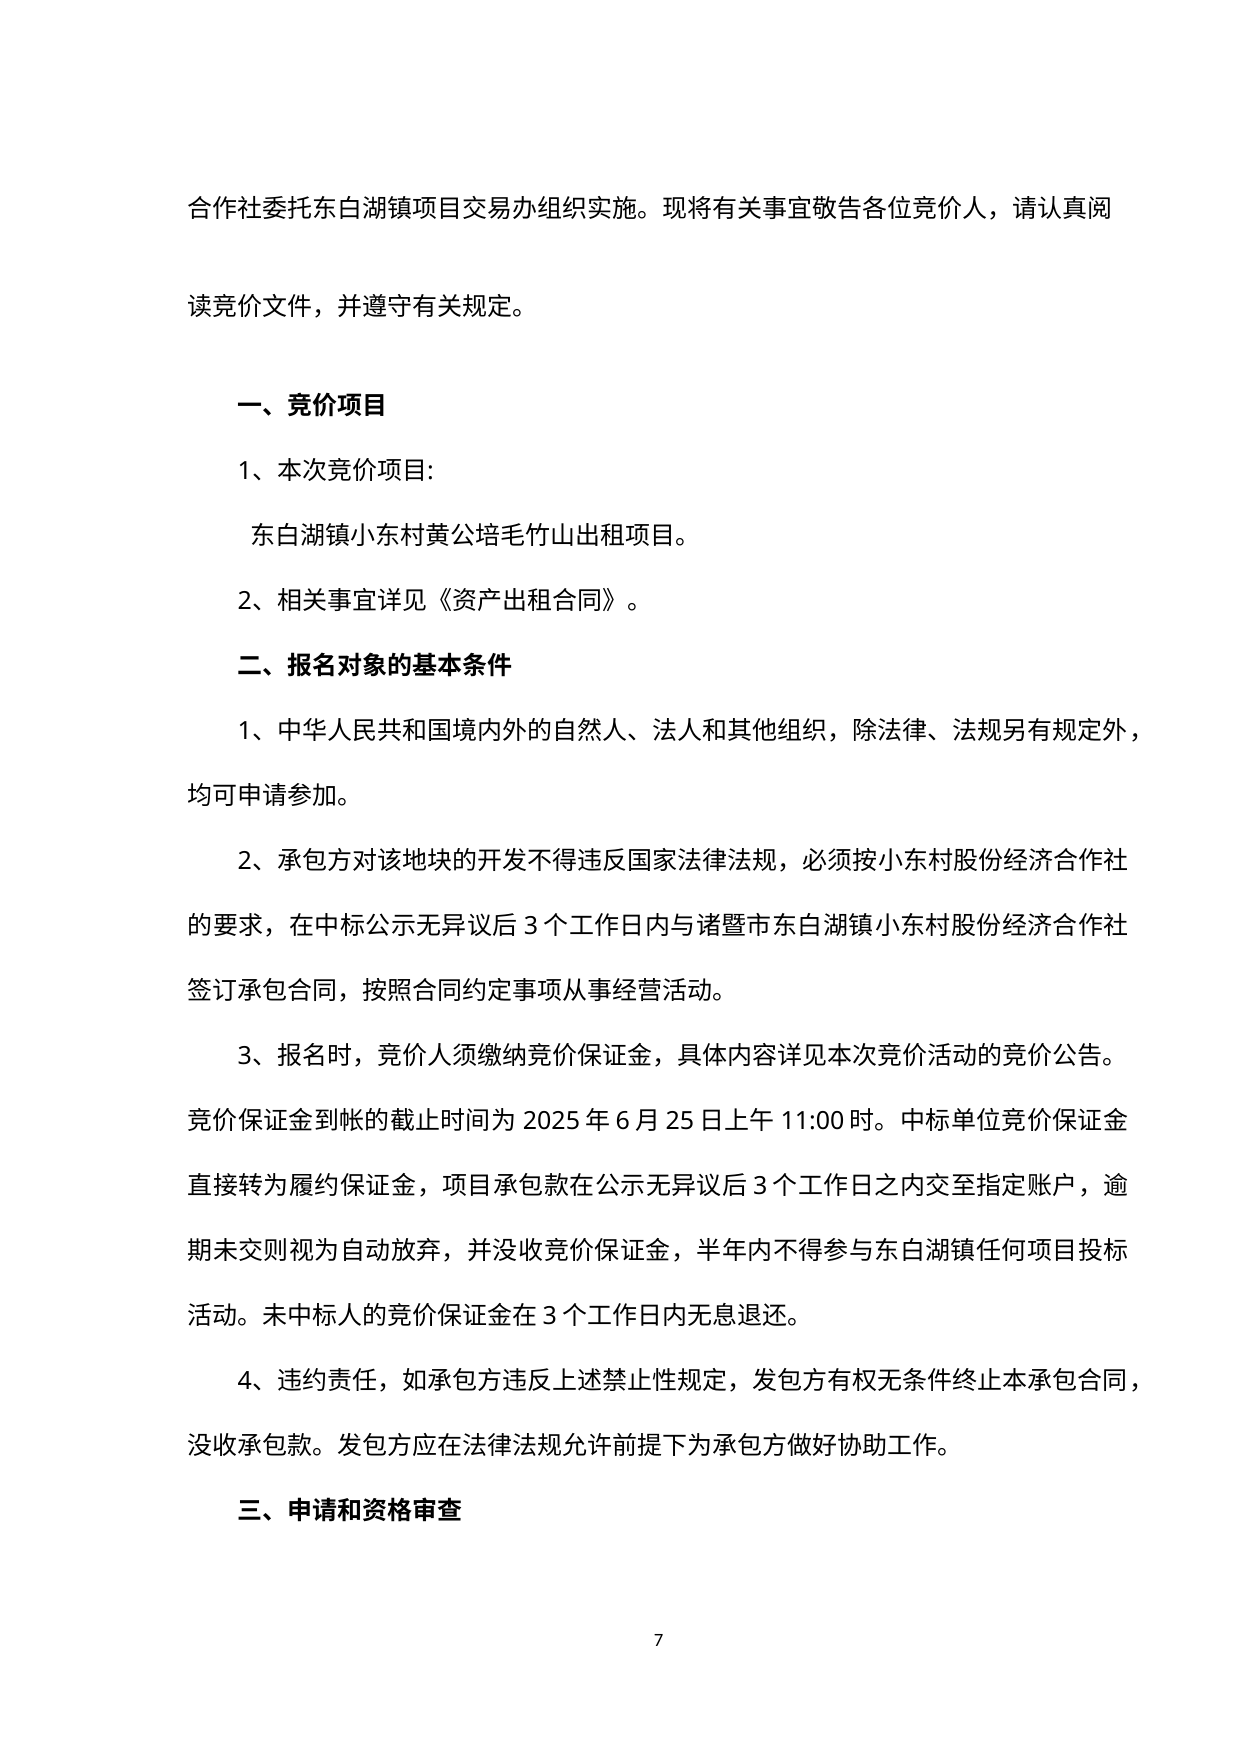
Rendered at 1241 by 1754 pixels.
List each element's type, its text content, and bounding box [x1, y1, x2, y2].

text 1、本次竞价项目: [187, 436, 1129, 501]
text 一、竞价项目 [187, 371, 1129, 436]
text 东白湖镇小东村黄公培毛竹山出租项目。 [187, 501, 1129, 566]
text 3、报名时，竞价人须缴纳竞价保证金，具体内容详见本次竞价活动的竞价公告。竞价保证金到帐的截止时间为2025年6月25日上午11:00时。中标单位竞价保证金直接转为履约保证金，项目承包款在公示无异议后3个工作日之内交至指定账户，逾期未交则视为自动放弃，并没收竞价保证金，半年内不得参与东白湖镇任何项目投标活动。未中标人的竞价保证金在3个工作日内无息退还。 [187, 1021, 1129, 1346]
text 三、申请和资格审查 [187, 1476, 1129, 1541]
text 2、相关事宜详见《资产出租合同》。 [187, 566, 1129, 631]
text 1、中华人民共和国境内外的自然人、法人和其他组织，除法律、法规另有规定外，均可申请参加。 [187, 696, 1129, 826]
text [187, 174, 1129, 337]
text 二、报名对象的基本条件 [187, 631, 1129, 696]
text 2、承包方对该地块的开发不得违反国家法律法规，必须按小东村股份经济合作社的要求，在中标公示无异议后3个工作日内与诸暨市东白湖镇小东村股份经济合作社签订承包合同，按照合同约定事项从事经营活动。 [187, 826, 1129, 1021]
text 4、违约责任，如承包方违反上述禁止性规定，发包方有权无条件终止本承包合同，没收承包款。发包方应在法律法规允许前提下为承包方做好协助工作。 [187, 1346, 1129, 1476]
